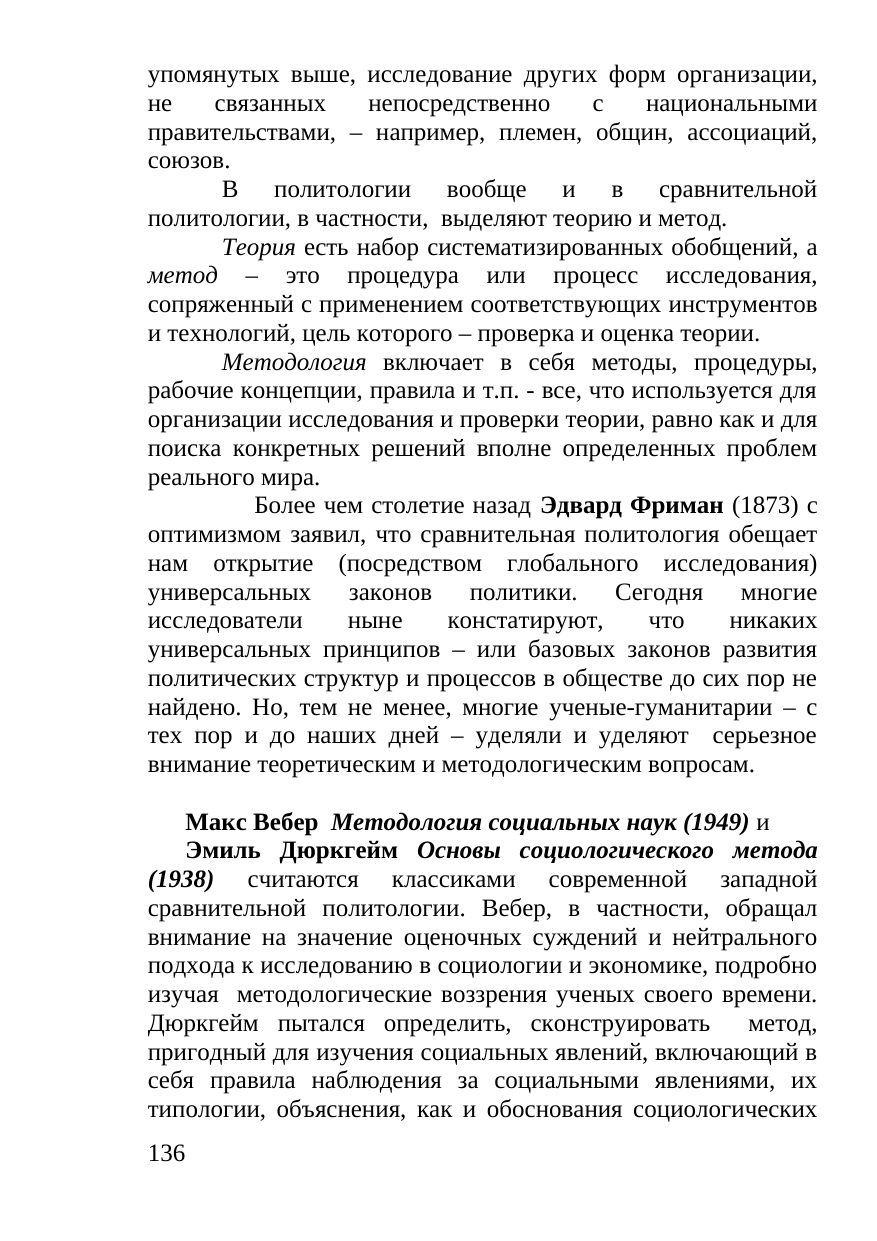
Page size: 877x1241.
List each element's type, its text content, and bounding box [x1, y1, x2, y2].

text Макс Вебер Методология социальных наук (1949) и [148, 1008, 818, 1037]
text Теория есть набор систематизированных обобщений, а метод – это процедура или процесс исследования, сопряженный с применением соответствующих инструментов и технологий, цель которого – проверка и оценка теории. [148, 433, 818, 548]
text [148, 59, 818, 375]
text В политологии вообще и в сравнительной политологии, в частности, выделяют теорию и метод. [148, 375, 818, 433]
text Более чем столетие назад Эдвард Фриман (1873) с оптимизмом заявил, что сравнительная политология обещает нам открытие (посредством глобального исследования) универсальных законов политики. Сегодня многие исследователи ныне констатируют, что никаких универсальных принципов – или базовых законов развития политических структур и процессов в обществе до сих пор не найдено. Но, тем не менее, многие ученые-гуманитарии – с тех пор и до наших дней – уделяли и уделяют серьезное внимание теоретическим и методологическим вопросам. [148, 692, 818, 979]
text Методология включает в себя методы, процедуры, рабочие концепции, правила и т.п. - все, что используется для организации исследования и проверки теории, равно как и для поиска конкретных решений вполне определенных проблем реального мира. [148, 548, 818, 692]
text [148, 1037, 818, 1123]
